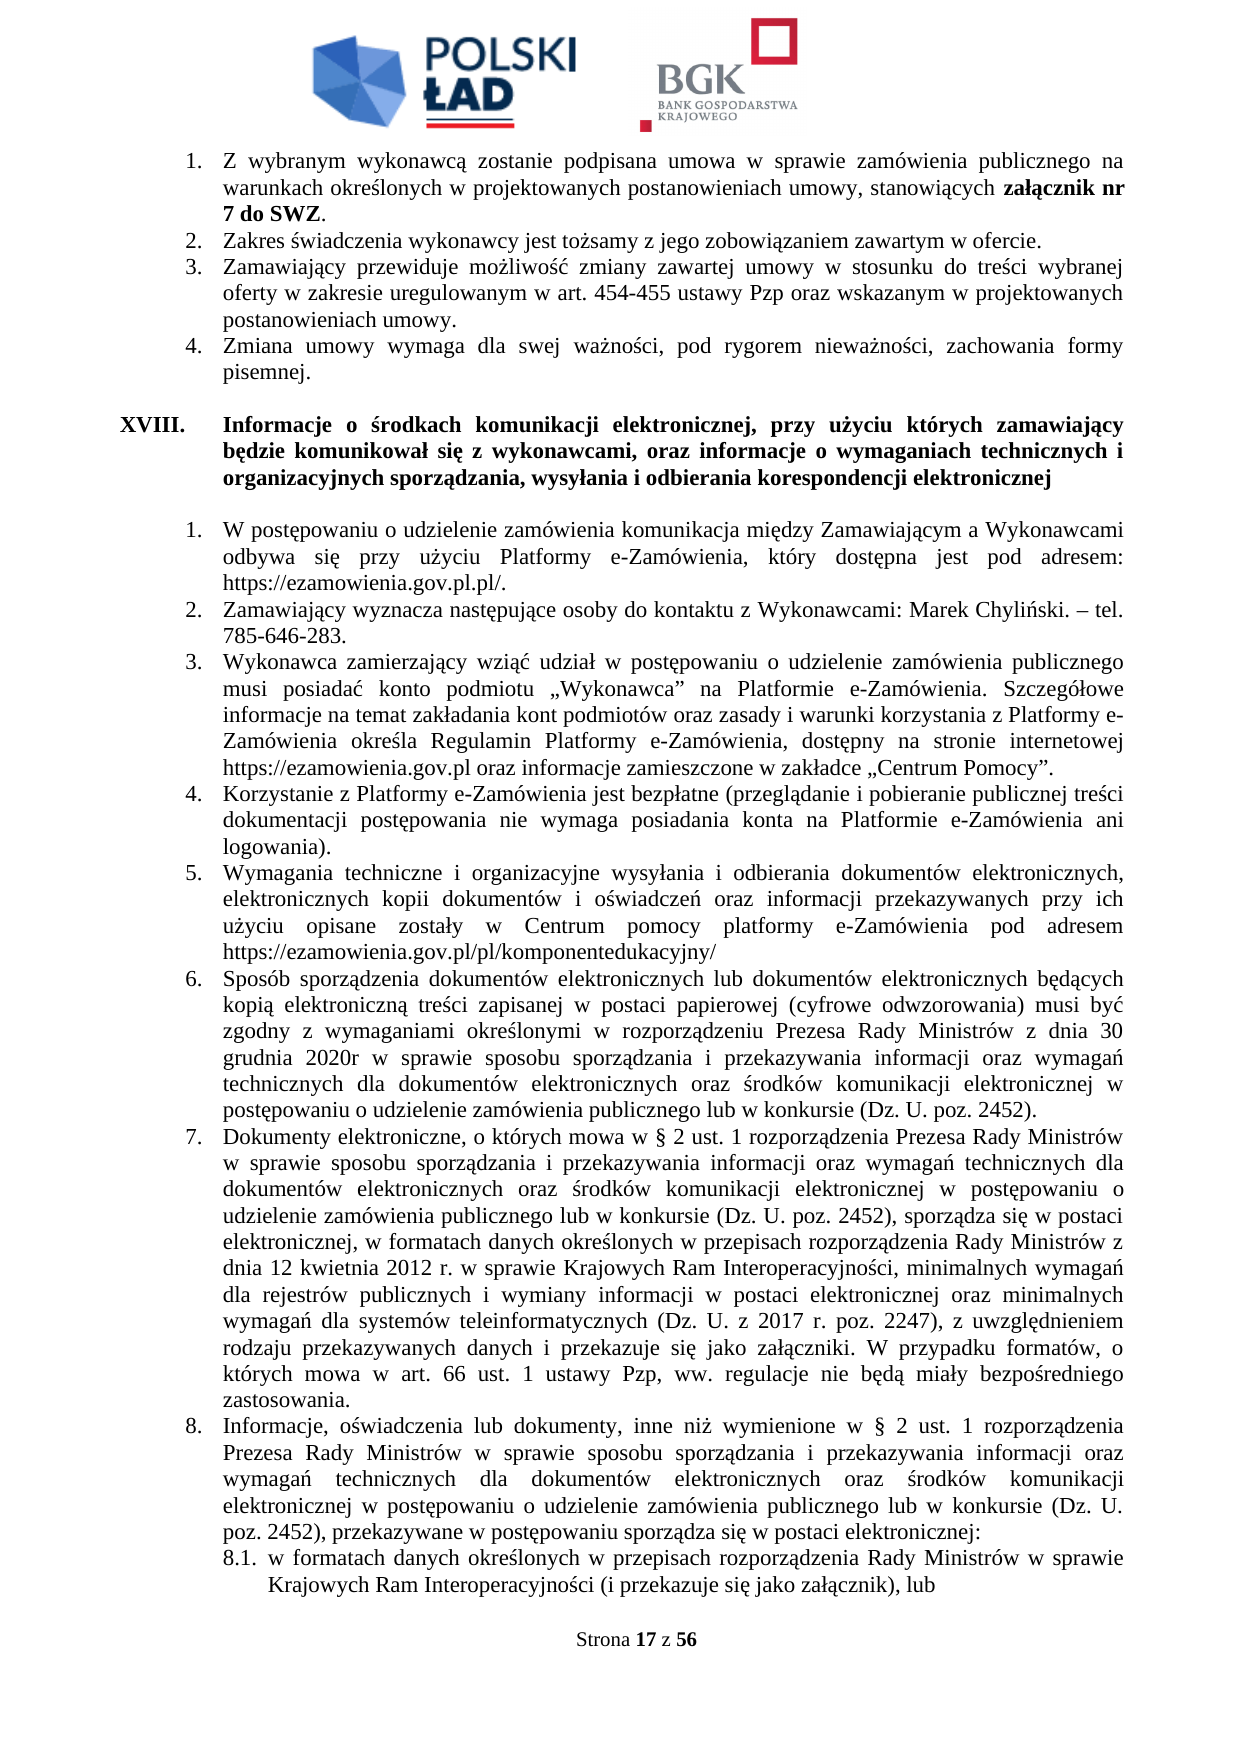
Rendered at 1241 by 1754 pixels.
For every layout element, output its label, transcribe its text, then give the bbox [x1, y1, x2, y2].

list w formatach danych określonych w przepisach rozporządzenia Rady Ministrów w sprawie Krajowych Ram Interoperacyjności (i przekazuje się jako załącznik), lub [223, 1544, 1125, 1597]
picture [270, 0, 807, 148]
list Z wybranym wykonawcą zostanie podpisana umowa w sprawie zamówienia publicznego na warunkach określonych w projektowanych postanowieniach umowy, stanowiących załącznik nr 7 do SWZ. [185, 148, 1125, 227]
list Korzystanie z Platformy e-Zamówienia jest bezpłatne (przeglądanie i pobieranie publicznej treści dokumentacji postępowania nie wymaga posiadania konta na Platformie e-Zamówienia ani logowania). [185, 780, 1125, 859]
list Dokumenty elektroniczne, o których mowa w § 2 ust. 1 rozporządzenia Prezesa Rady Ministrów w sprawie sposobu sporządzania i przekazywania informacji oraz wymagań technicznych dla dokumentów elektronicznych oraz środków komunikacji elektronicznej w postępowaniu o udzielenie zamówienia publicznego lub w konkursie (Dz. U. poz. 2452), sporządza się w postaci elektronicznej, w formatach danych określonych w przepisach rozporządzenia Rady Ministrów z dnia 12 kwietnia 2012 r. w sprawie Krajowych Ram Interoperacyjności, minimalnych wymagań dla rejestrów publicznych i wymiany informacji w postaci elektronicznej oraz minimalnych wymagań dla systemów teleinformatycznych (Dz. U. z 2017 r. poz. 2247), z uwzględnieniem rodzaju przekazywanych danych i przekazuje się jako załączniki. W przypadku formatów, o których mowa w art. 66 ust. 1 ustawy Pzp, ww. regulacje nie będą miały bezpośredniego zastosowania. [185, 1123, 1125, 1413]
list Zamawiający wyznacza następujące osoby do kontaktu z Wykonawcami: Marek Chyliński. – tel. 785-646-283. [185, 596, 1125, 648]
list Sposób sporządzenia dokumentów elektronicznych lub dokumentów elektronicznych będących kopią elektroniczną treści zapisanej w postaci papierowej (cyfrowe odwzorowania) musi być zgodny z wymaganiami określonymi w rozporządzeniu Prezesa Rady Ministrów z dnia 30 grudnia 2020r w sprawie sposobu sporządzania i przekazywania informacji oraz wymagań technicznych dla dokumentów elektronicznych oraz środków komunikacji elektronicznej w postępowaniu o udzielenie zamówienia publicznego lub w konkursie (Dz. U. poz. 2452). [185, 964, 1125, 1123]
list W postępowaniu o udzielenie zamówienia komunikacja między Zamawiającym a Wykonawcami odbywa się przy użyciu Platformy e-Zamówienia, który dostępna jest pod adresem: https://ezamowienia.gov.pl.pl/. [185, 517, 1125, 596]
list Wymagania techniczne i organizacyjne wysyłania i odbierania dokumentów elektronicznych, elektronicznych kopii dokumentów i oświadczeń oraz informacji przekazywanych przy ich użyciu opisane zostały w Centrum pomocy platformy e-Zamówienia pod adresem https://ezamowienia.gov.pl/pl/komponentedukacyjny/ [185, 859, 1125, 964]
subtitle Informacje o środkach komunikacji elektronicznej, przy użyciu których zamawiający będzie komunikował się z wykonawcami, oraz informacje o wymaganiach technicznych i organizacyjnych sporządzania, wysyłania i odbierania korespondencji elektronicznej [185, 411, 1125, 490]
list Zmiana umowy wymaga dla swej ważności, pod rygorem nieważności, zachowania formy pisemnej. [185, 332, 1125, 385]
list Wykonawca zamierzający wziąć udział w postępowaniu o udzielenie zamówienia publicznego musi posiadać konto podmiotu „Wykonawca” na Platformie e-Zamówienia. Szczegółowe informacje na temat zakładania kont podmiotów oraz zasady i warunki korzystania z Platformy e-Zamówienia określa Regulamin Platformy e-Zamówienia, dostępny na stronie internetowej https://ezamowienia.gov.pl oraz informacje zamieszczone w zakładce „Centrum Pomocy”. [185, 648, 1125, 780]
list Informacje, oświadczenia lub dokumenty, inne niż wymienione w § 2 ust. 1 rozporządzenia Prezesa Rady Ministrów w sprawie sposobu sporządzania i przekazywania informacji oraz wymagań technicznych dla dokumentów elektronicznych oraz środków komunikacji elektronicznej w postępowaniu o udzielenie zamówienia publicznego lub w konkursie (Dz. U. poz. 2452), przekazywane w postępowaniu sporządza się w postaci elektronicznej: [185, 1413, 1125, 1544]
list Zakres świadczenia wykonawcy jest tożsamy z jego zobowiązaniem zawartym w ofercie. [185, 227, 1125, 253]
list Zamawiający przewiduje możliwość zmiany zawartej umowy w stosunku do treści wybranej oferty w zakresie uregulowanym w art. 454-455 ustawy Pzp oraz wskazanym w projektowanych postanowieniach umowy. [185, 253, 1125, 332]
